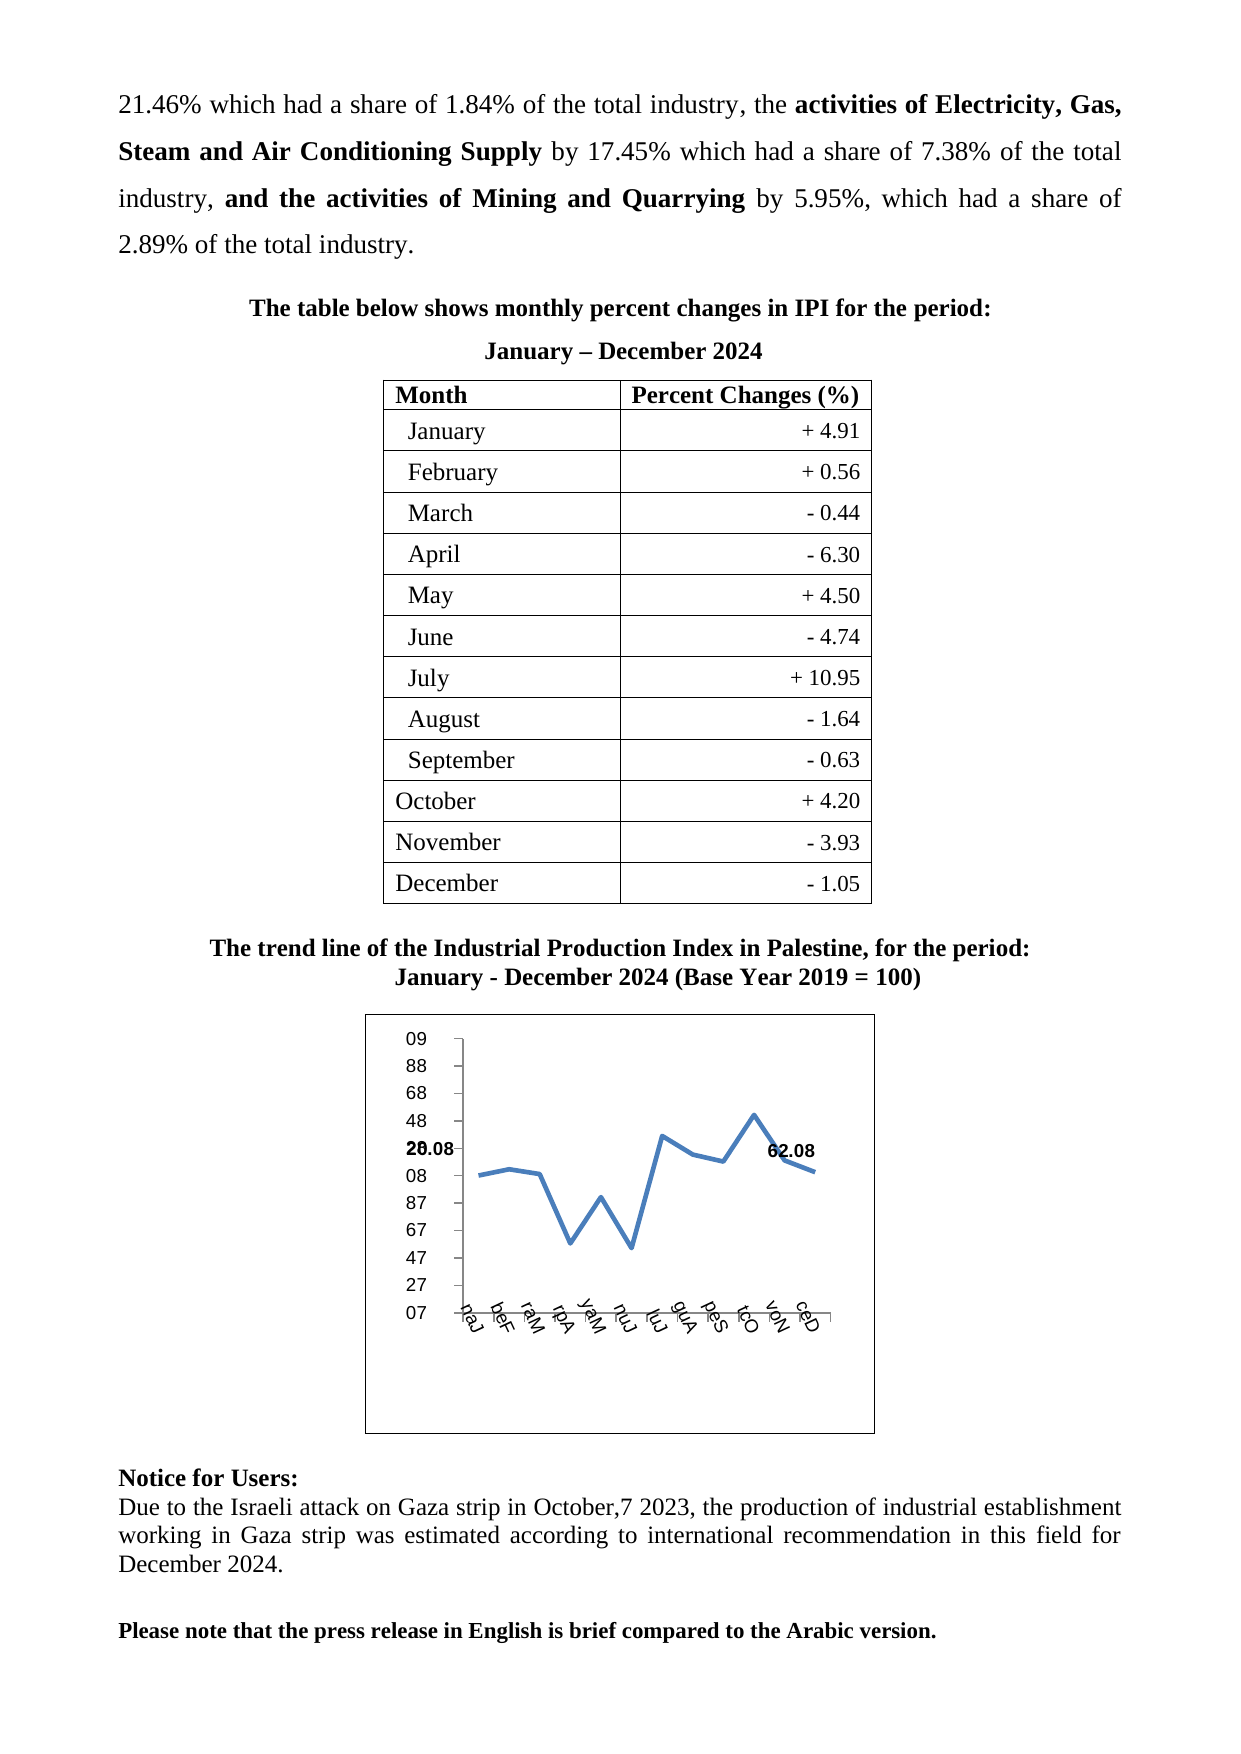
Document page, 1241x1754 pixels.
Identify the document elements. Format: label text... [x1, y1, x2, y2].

table_cell February [384, 451, 620, 492]
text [118, 89, 1122, 260]
table_cell - 1.64 [621, 698, 871, 738]
table_cell June [384, 616, 620, 656]
table_cell April [384, 534, 620, 574]
table_cell + 4.20 [621, 781, 871, 821]
list Due to the Israeli attack on Gaza strip in October,7 2023, the production of industrial establishment working in Gaza strip was estimated according to international recommendation in this field for December 2024. [118, 1492, 1122, 1578]
table_cell - 4.74 [621, 616, 871, 656]
table_cell + 4.91 [621, 410, 871, 450]
text January – December 2024 [118, 336, 1122, 365]
table_cell January [384, 410, 620, 450]
table_cell + 0.56 [621, 451, 871, 492]
list Please note that the press release in English is brief compared to the Arabic version. [118, 1617, 1122, 1643]
table_header Percent Changes (%) [621, 381, 871, 409]
table_cell December [384, 863, 620, 903]
table_header Month [384, 381, 620, 409]
text The table below shows monthly percent changes in IPI for the period: [118, 293, 1122, 322]
table_header [366, 1015, 874, 1433]
text Notice for Users: [118, 1463, 1122, 1492]
table_cell August [384, 698, 620, 738]
table_cell - 3.93 [621, 822, 871, 862]
table_cell March [384, 493, 620, 533]
table_cell - 6.30 [621, 534, 871, 574]
table_cell July [384, 657, 620, 697]
table_cell October [384, 781, 620, 821]
table_cell May [384, 575, 620, 615]
table_cell November [384, 822, 620, 862]
table_cell - 0.44 [621, 493, 871, 533]
table_cell + 4.50 [621, 575, 871, 615]
table_cell September [384, 740, 620, 779]
table_cell - 1.05 [621, 863, 871, 903]
text January - December 2024 (Base Year 2019 = 100) [118, 962, 1122, 990]
table_cell - 0.63 [621, 740, 871, 779]
text The trend line of the Industrial Production Index in Palestine, for the period: [118, 933, 1122, 962]
table_cell + 10.95 [621, 657, 871, 697]
